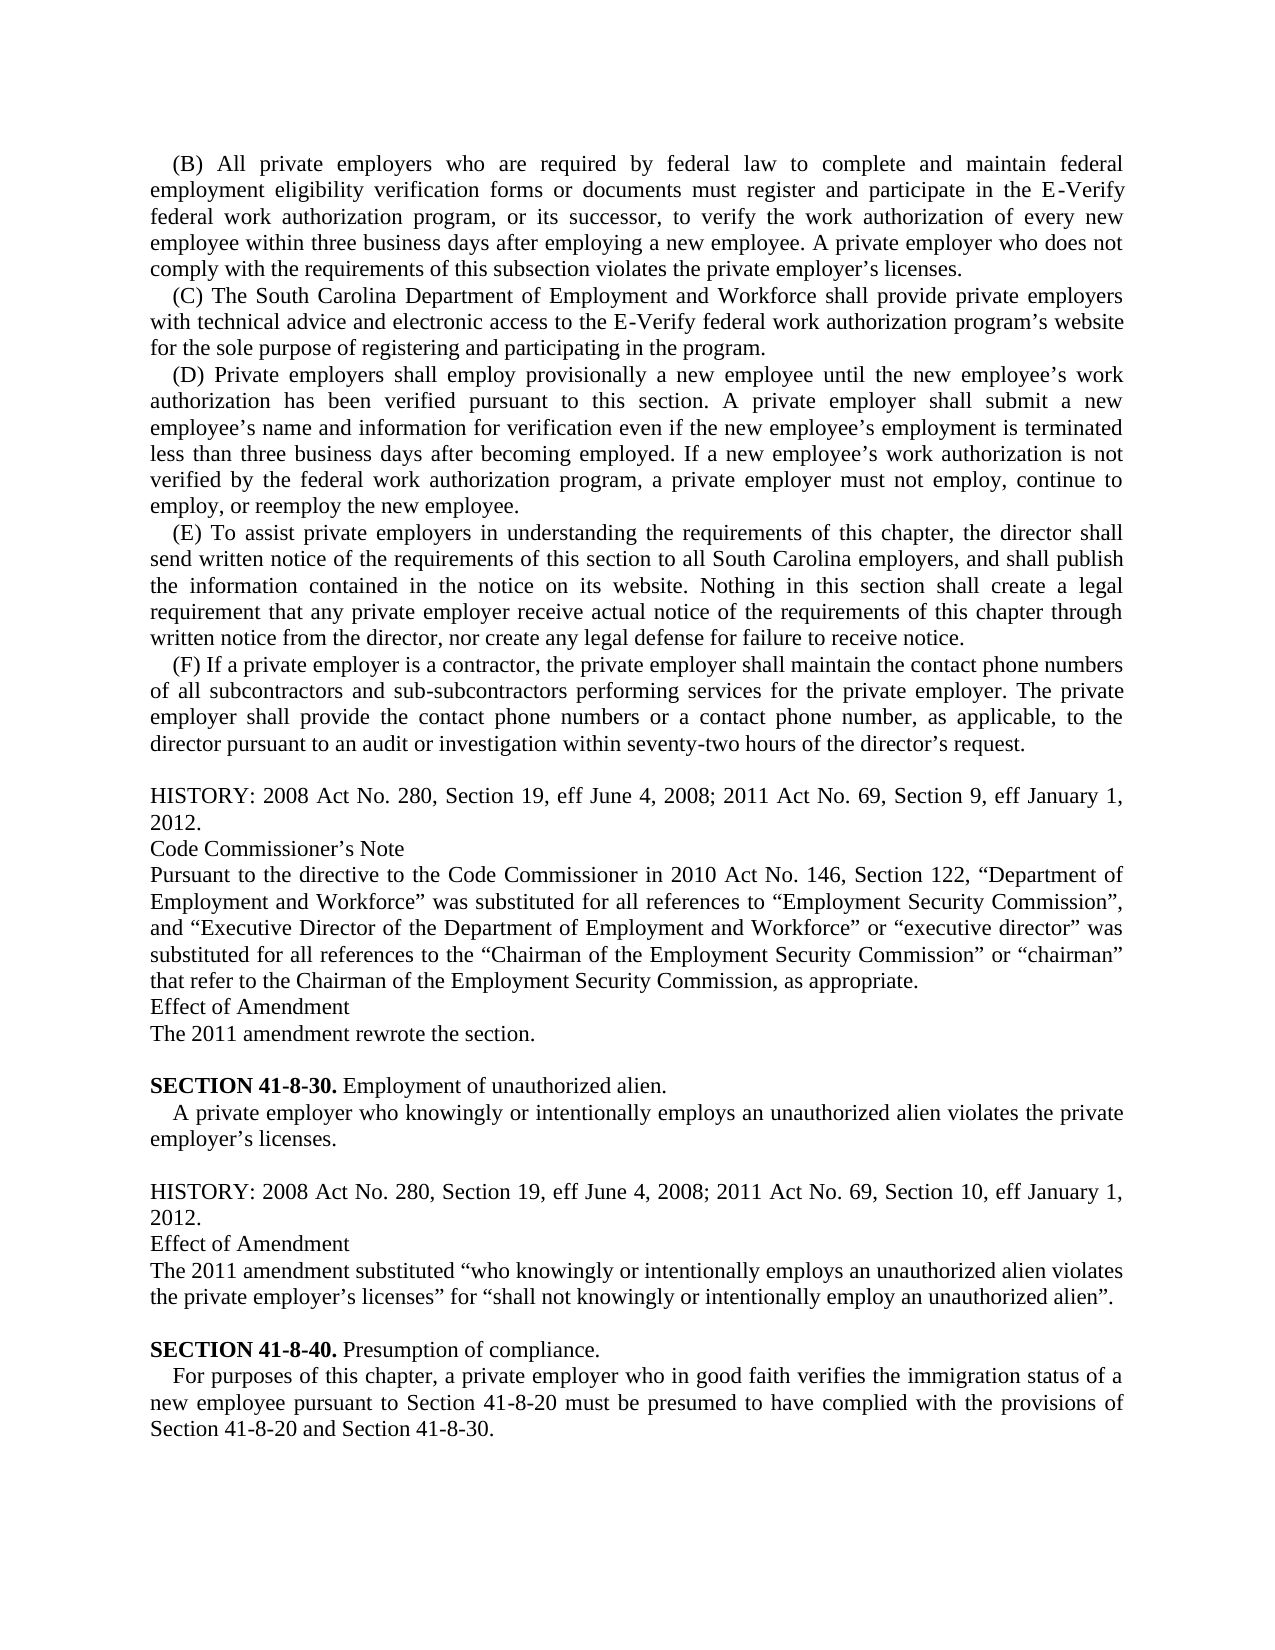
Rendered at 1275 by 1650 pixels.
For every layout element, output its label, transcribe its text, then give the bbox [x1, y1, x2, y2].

text (D) Private employers shall employ provisionally a new employee until the new employee’s work authorization has been verified pursuant to this section. A private employer shall submit a new employee’s name and information for verification even if the new employee’s employment is terminated less than three business days after becoming employed. If a new employee’s work authorization is not verified by the federal work authorization program, a private employer must not employ, continue to employ, or reemploy the new employee. [150, 361, 1125, 519]
text Pursuant to the directive to the Code Commissioner in 2010 Act No. 146, Section 122, “Department of Employment and Workforce” was substituted for all references to “Employment Security Commission”, and “Executive Director of the Department of Employment and Workforce” or “executive director” was substituted for all references to the “Chairman of the Employment Security Commission” or “chairman” that refer to the Chairman of the Employment Security Commission, as appropriate. [150, 862, 1125, 993]
text The 2011 amendment substituted “who knowingly or intentionally employs an unauthorized alien violates the private employer’s licenses” for “shall not knowingly or intentionally employ an unauthorized alien”. [150, 1257, 1125, 1309]
text SECTION 41-8-40. Presumption of compliance. [150, 1336, 1125, 1362]
text Code Commissioner’s Note [150, 835, 1125, 862]
text Effect of Amendment [150, 1231, 1125, 1257]
text SECTION 41-8-30. Employment of unauthorized alien. [150, 1072, 1125, 1099]
text (B) All private employers who are required by federal law to complete and maintain federal employment eligibility verification forms or documents must register and participate in the E-Verify federal work authorization program, or its successor, to verify the work authorization of every new employee within three business days after employing a new employee. A private employer who does not comply with the requirements of this subsection violates the private employer’s licenses. [150, 150, 1125, 282]
text The 2011 amendment rewrote the section. [150, 1020, 1125, 1046]
text (E) To assist private employers in understanding the requirements of this chapter, the director shall send written notice of the requirements of this section to all South Carolina employers, and shall publish the information contained in the notice on its website. Nothing in this section shall create a legal requirement that any private employer receive actual notice of the requirements of this chapter through written notice from the director, nor create any legal defense for failure to receive notice. [150, 519, 1125, 651]
text For purposes of this chapter, a private employer who in good faith verifies the immigration status of a new employee pursuant to Section 41-8-20 must be presumed to have complied with the provisions of Section 41-8-20 and Section 41-8-30. [150, 1362, 1125, 1441]
text Effect of Amendment [150, 993, 1125, 1020]
text HISTORY: 2008 Act No. 280, Section 19, eff June 4, 2008; 2011 Act No. 69, Section 9, eff January 1, 2012. [150, 782, 1125, 835]
text (C) The South Carolina Department of Employment and Workforce shall provide private employers with technical advice and electronic access to the E-Verify federal work authorization program’s website for the sole purpose of registering and participating in the program. [150, 282, 1125, 361]
text (F) If a private employer is a contractor, the private employer shall maintain the contact phone numbers of all subcontractors and sub-subcontractors performing services for the private employer. The private employer shall provide the contact phone numbers or a contact phone number, as applicable, to the director pursuant to an audit or investigation within seventy-two hours of the director’s request. [150, 651, 1125, 756]
text HISTORY: 2008 Act No. 280, Section 19, eff June 4, 2008; 2011 Act No. 69, Section 10, eff January 1, 2012. [150, 1178, 1125, 1231]
text A private employer who knowingly or intentionally employs an unauthorized alien violates the private employer’s licenses. [150, 1099, 1125, 1151]
